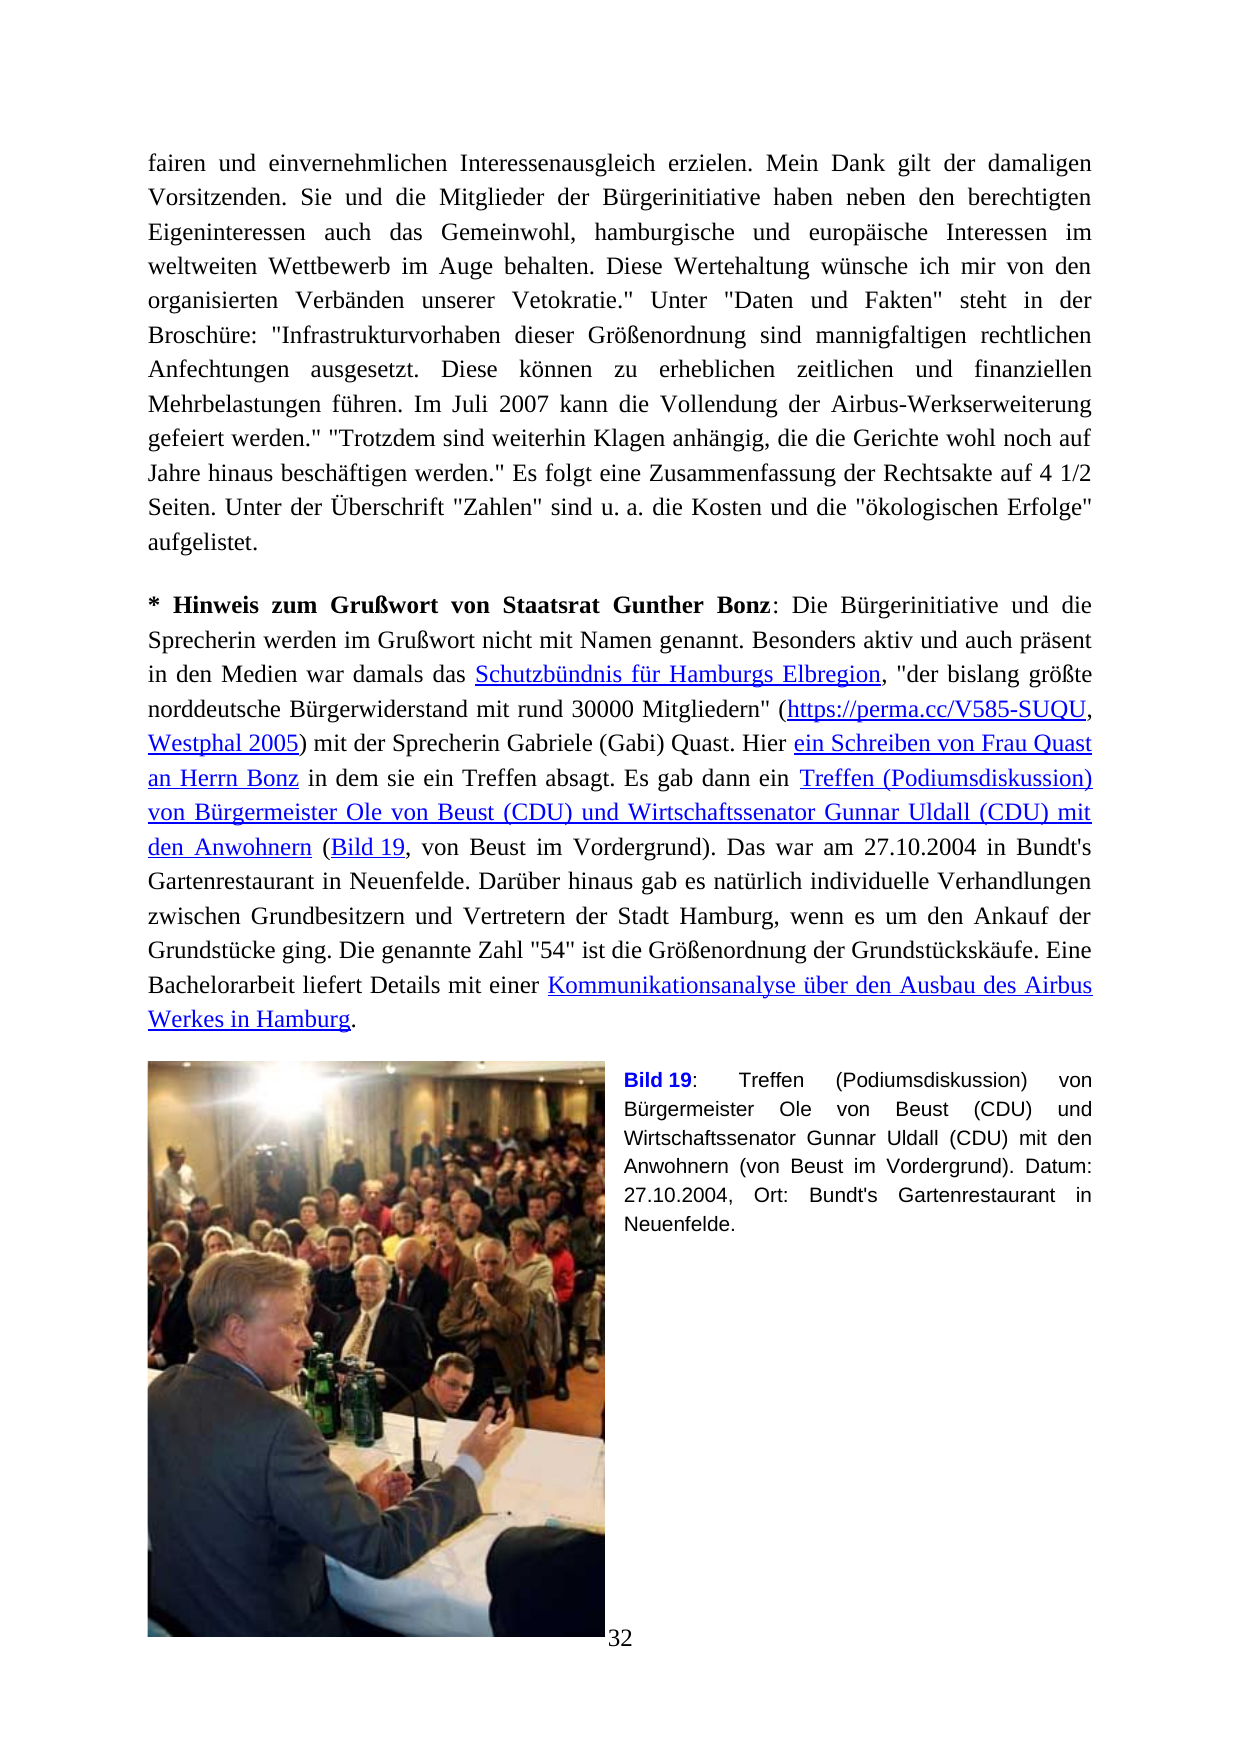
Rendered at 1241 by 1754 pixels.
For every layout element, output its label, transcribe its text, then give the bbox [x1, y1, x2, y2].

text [148, 148, 1092, 556]
picture [147, 1061, 605, 1637]
text * Hinweis zum Grußwort von Staatsrat Gunther Bonz: Die Bürgerinitiative und die Sprecherin werden im Grußwort nicht mit Namen genannt. Besonders aktiv und auch präsent in den Medien war damals das Schutzbündnis für Hamburgs Elbregion, "der bislang größte norddeutsche Bürgerwiderstand mit rund 30000 Mitgliedern" (https://perma.cc/V585-SUQU, Westphal 2005) mit der Sprecherin Gabriele (Gabi) Quast. Hier ein Schreiben von Frau Quast an Herrn Bonz in dem sie ein Treffen absagt. Es gab dann ein Treffen (Podiumsdiskussion) von Bürgermeister Ole von Beust (CDU) und Wirtschaftssenator Gunnar Uldall (CDU) mit den Anwohnern (Bild 19, von Beust im Vordergrund). Das war am 27.10.2004 in Bundt's Gartenrestaurant in Neuenfelde. Darüber hinaus gab es natürlich individuelle Verhandlungen zwischen Grundbesitzern und Vertretern der Stadt Hamburg, wenn es um den Ankauf der Grundstücke ging. Die genannte Zahl "54" ist die Größenordnung der Grundstückskäufe. Eine Bachelorarbeit liefert Details mit einer Kommunikationsanalyse über den Ausbau des Airbus Werkes in Hamburg. [148, 824, 1092, 1033]
text Bild 19: Treffen (Podiumsdiskussion) von Bürgermeister Ole von Beust (CDU) und Wirtschaftssenator Gunnar Uldall (CDU) mit den Anwohnern (von Beust im Vordergrund). Datum: 27.10.2004, Ort: Bundt's Gartenrestaurant in Neuenfelde. [605, 1068, 1093, 1236]
text * Hinweis zum Grußwort von Staatsrat Gunther Bonz: Die Bürgerinitiative und die Sprecherin werden im Grußwort nicht mit Namen genannt. Besonders aktiv und auch präsent in den Medien war damals das Schutzbündnis für Hamburgs Elbregion, "der bislang größte norddeutsche Bürgerwiderstand mit rund 30000 Mitgliedern" (https://perma.cc/V585-SUQU, Westphal 2005) mit der Sprecherin Gabriele (Gabi) Quast. Hier ein Schreiben von Frau Quast an Herrn Bonz in dem sie ein Treffen absagt. Es gab dann ein Treffen (Podiumsdiskussion) von Bürgermeister Ole von Beust (CDU) und Wirtschaftssenator Gunnar Uldall (CDU) mit den Anwohnern (Bild 19, von Beust im Vordergrund). Das war am 27.10.2004 in Bundt's Gartenrestaurant in Neuenfelde. Darüber hinaus gab es natürlich individuelle Verhandlungen zwischen Grundbesitzern und Vertretern der Stadt Hamburg, wenn es um den Ankauf der Grundstücke ging. Die genannte Zahl "54" ist die Größenordnung der Grundstückskäufe. Eine Bachelorarbeit liefert Details mit einer Kommunikationsanalyse über den Ausbau des Airbus Werkes in Hamburg. [148, 591, 1092, 822]
